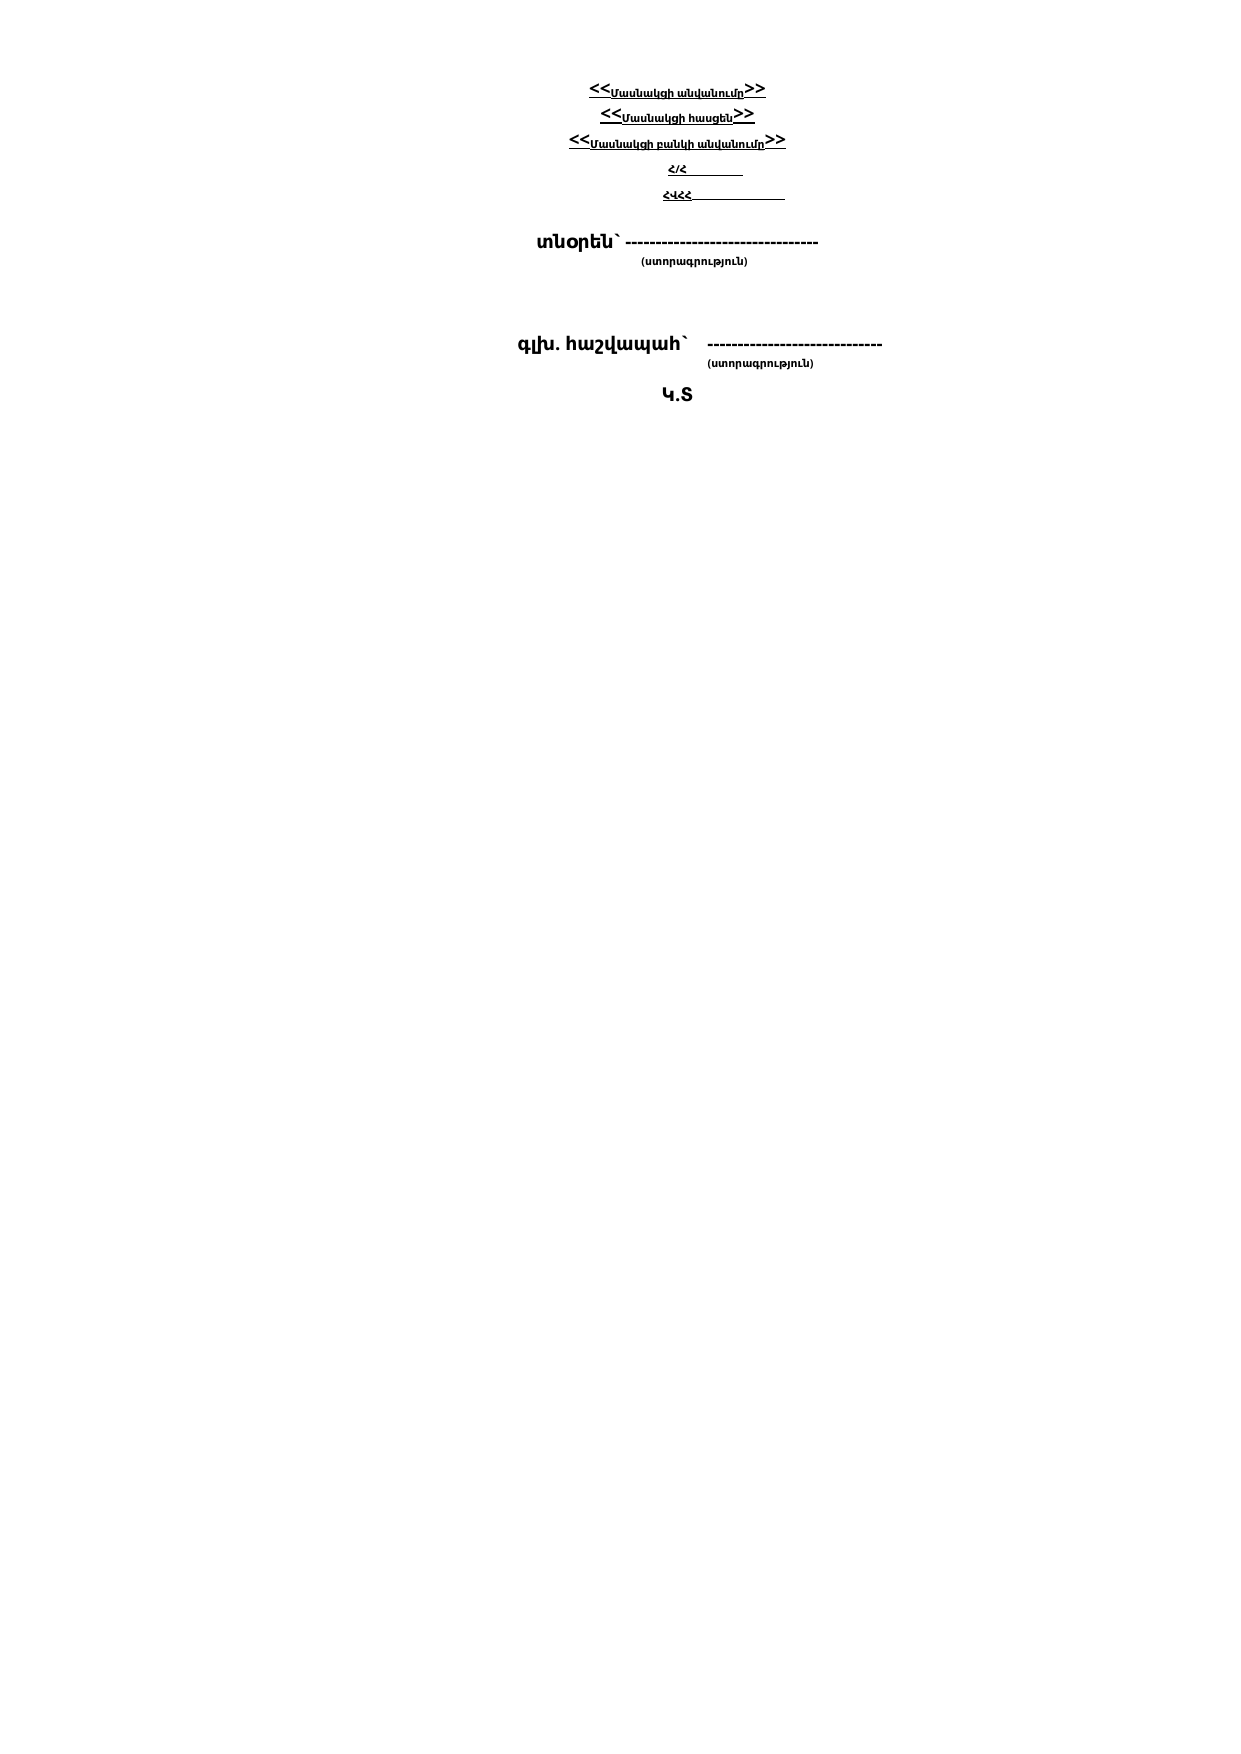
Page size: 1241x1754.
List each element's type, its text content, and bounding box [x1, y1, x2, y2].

table_header <<Մասնակցի անվանումը>> <<Մասնակցի հասցեն>> <<Մասնակցի բանկի անվանումը>> Հ/Հ ՀՎՀՀ տնօրեն` -------------------------------- (ստորագրություն) գլխ. հաշվապահ` ----------------------------- (ստորագրություն) Կ.Տ [340, 75, 1015, 407]
